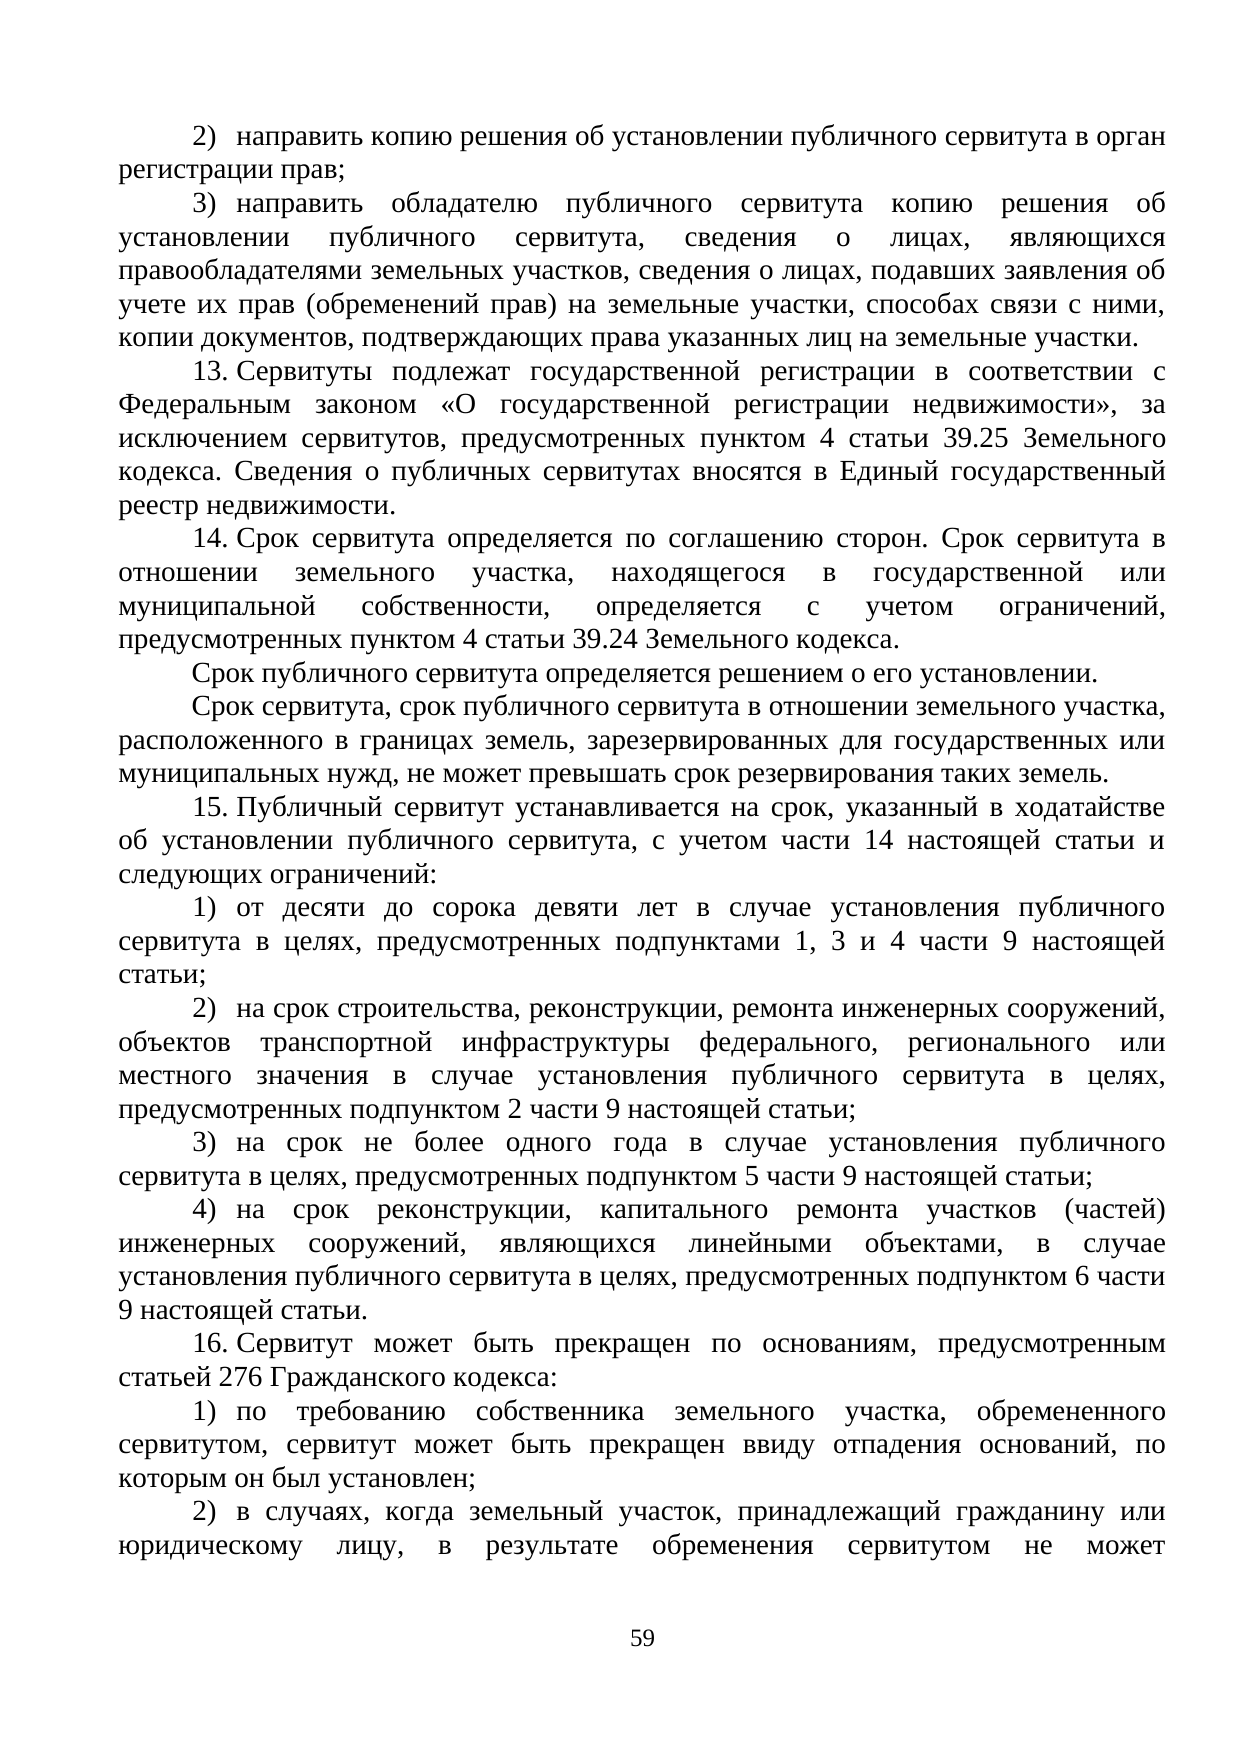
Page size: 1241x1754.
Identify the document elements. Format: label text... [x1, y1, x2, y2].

text Срок публичного сервитута определяется решением о его установлении. [118, 655, 1167, 688]
text Срок сервитута, срок публичного сервитута в отношении земельного участка, расположенного в границах земель, зарезервированных для государственных или муниципальных нужд, не может превышать срок резервирования таких земель. [118, 688, 1167, 789]
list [118, 1493, 1167, 1560]
list направить обладателю публичного сервитута копию решения об установлении публичного сервитута, сведения о лицах, являющихся правообладателями земельных участков, сведения о лицах, подавших заявления об учете их прав (обременений прав) на земельные участки, способах связи с ними, копии документов, подтверждающих права указанных лиц на земельные участки. [118, 185, 1167, 353]
list Сервитуты подлежат государственной регистрации в соответствии с Федеральным законом «О государственной регистрации недвижимости», за исключением сервитутов, предусмотренных пунктом 4 статьи 39.25 Земельного кодекса. Сведения о публичных сервитутах вносятся в Единый государственный реестр недвижимости. [118, 353, 1167, 521]
list от десяти до сорока девяти лет в случае установления публичного сервитута в целях, предусмотренных подпунктами 1, 3 и 4 части 9 настоящей статьи; [118, 889, 1167, 990]
list на срок реконструкции, капитального ремонта участков (частей) инженерных сооружений, являющихся линейными объектами, в случае установления публичного сервитута в целях, предусмотренных подпунктом 6 части 9 настоящей статьи. [118, 1191, 1167, 1326]
list по требованию собственника земельного участка, обремененного сервитутом, сервитут может быть прекращен ввиду отпадения оснований, по которым он был установлен; [118, 1393, 1167, 1493]
list направить копию решения об установлении публичного сервитута в орган регистрации прав; [118, 118, 1167, 185]
list Срок сервитута определяется по соглашению сторон. Срок сервитута в отношении земельного участка, находящегося в государственной или муниципальной собственности, определяется с учетом ограничений, предусмотренных пунктом 4 статьи 39.24 Земельного кодекса. [118, 521, 1167, 655]
list на срок не более одного года в случае установления публичного сервитута в целях, предусмотренных подпунктом 5 части 9 настоящей статьи; [118, 1124, 1167, 1191]
list Сервитут может быть прекращен по основаниям, предусмотренным статьей 276 Гражданского кодекса: [118, 1326, 1167, 1393]
list на срок строительства, реконструкции, ремонта инженерных сооружений, объектов транспортной инфраструктуры федерального, регионального или местного значения в случае установления публичного сервитута в целях, предусмотренных подпунктом 2 части 9 настоящей статьи; [118, 990, 1167, 1124]
list Публичный сервитут устанавливается на срок, указанный в ходатайстве об установлении публичного сервитута, с учетом части 14 настоящей статьи и следующих ограничений: [118, 789, 1167, 889]
